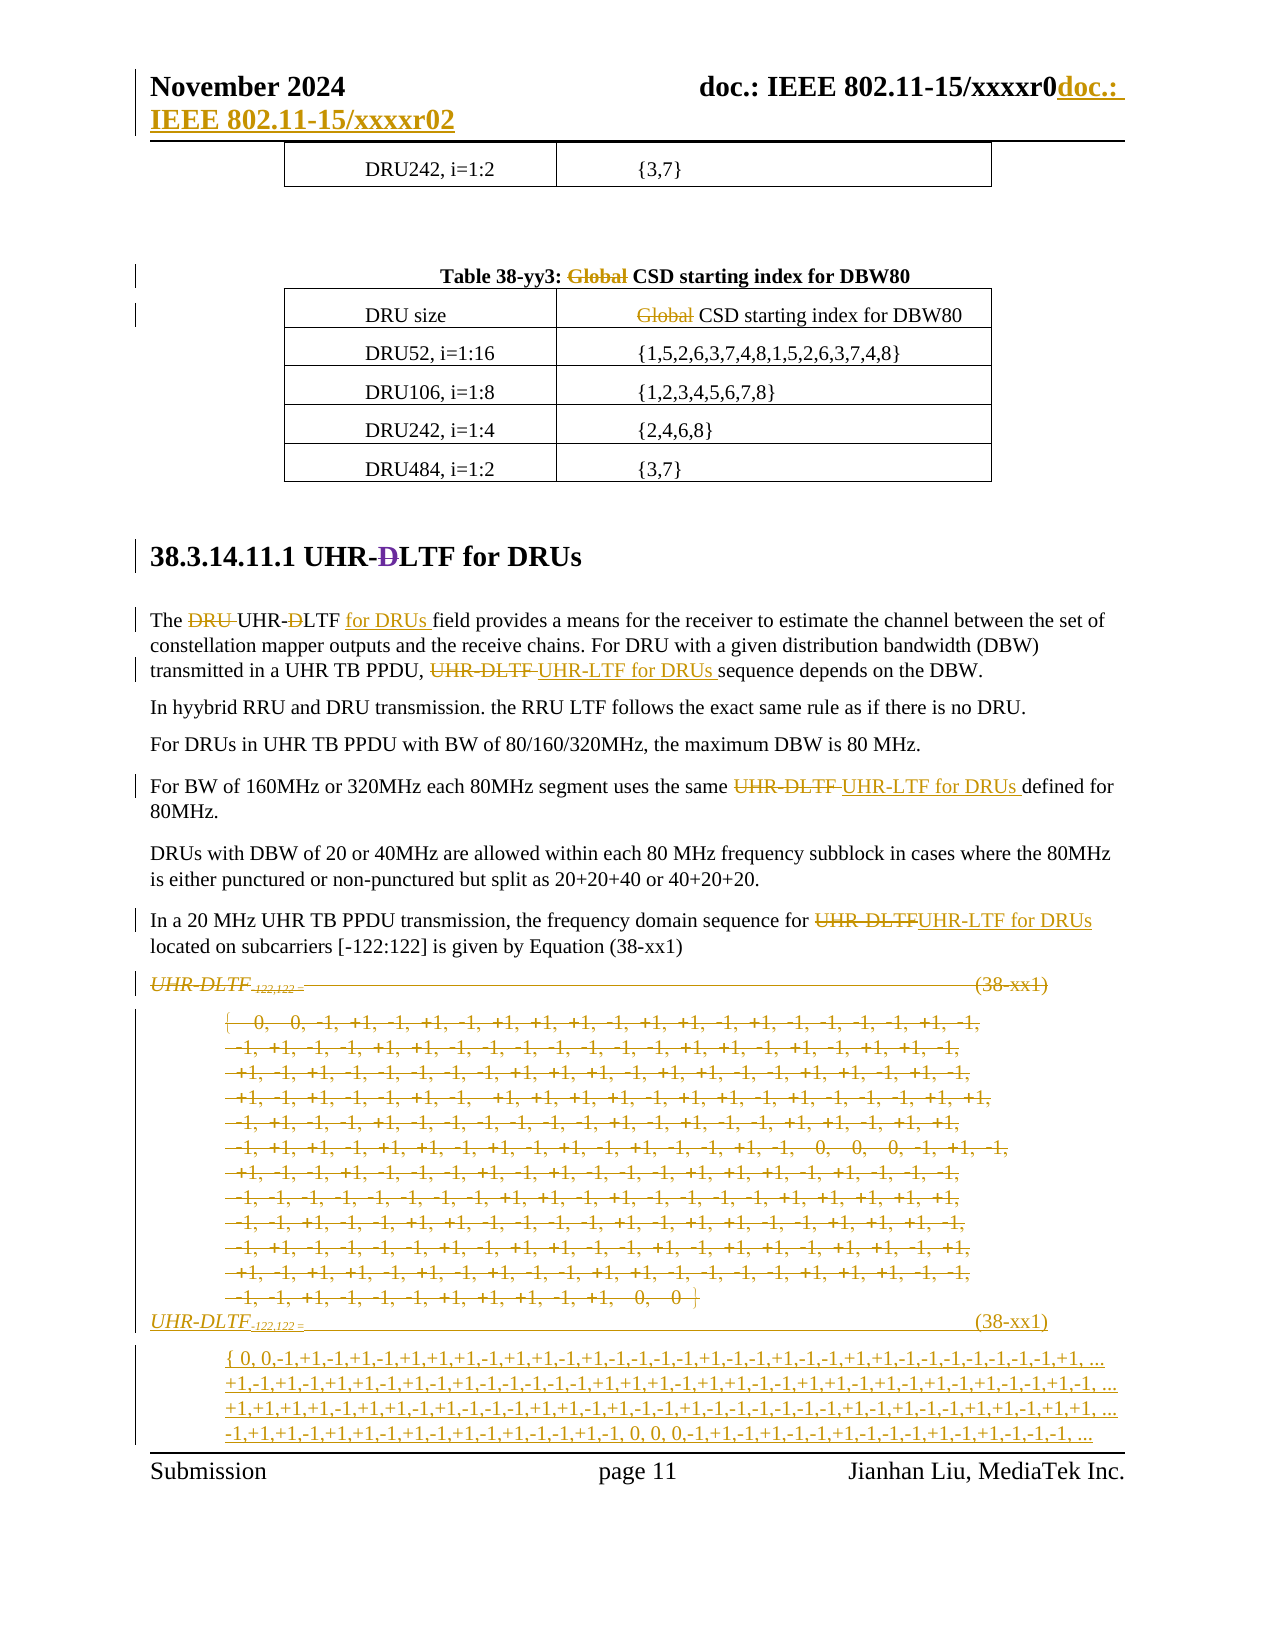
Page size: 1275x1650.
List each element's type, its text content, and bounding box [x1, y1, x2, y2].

table_cell DRU242, i=1:2 [285, 143, 556, 186]
text The UHR-LTF field provides a means for the receiver to estimate the channel between the set of constellation mapper outputs and the receive chains. For DRU with a given distribution bandwidth (DBW) transmitted in a UHR TB PPDU, sequence depends on the DBW. [150, 607, 1125, 682]
table_cell {1,2,3,4,5,6,7,8} [557, 366, 991, 404]
table_cell DRU106, i=1:8 [285, 366, 556, 404]
table_cell DRU242, i=1:4 [285, 405, 556, 442]
table_cell {2,4,6,8} [557, 405, 991, 442]
table_cell DRU484, i=1:2 [285, 444, 556, 481]
text Table 38-yy3: CSD starting index for DBW80 [225, 264, 1125, 288]
table_cell DRU52, i=1:16 [285, 328, 556, 365]
text For DRUs in UHR TB PPDU with BW of 80/160/320MHz, the maximum DBW is 80 MHz. [150, 732, 1125, 756]
subtitle 38.3.14.11.1 UHR-LTF for DRUs [150, 539, 1125, 573]
table_header DRU size [285, 289, 556, 327]
text In hyybrid RRU and DRU transmission. the RRU LTF follows the exact same rule as if there is no DRU. [150, 694, 1125, 719]
table_cell {1,5,2,6,3,7,4,8,1,5,2,6,3,7,4,8} [557, 328, 991, 365]
table_cell {3,7} [557, 143, 991, 186]
text In a 20 MHz UHR TB PPDU transmission, the frequency domain sequence for located on subcarriers [-122:122] is given by Equation (38-xx1) [150, 908, 1125, 958]
table_header CSD starting index for DBW80 [557, 289, 991, 327]
text For BW of 160MHz or 320MHz each 80MHz segment uses the same defined for 80MHz. [150, 774, 1125, 823]
table_cell {3,7} [557, 444, 991, 481]
text DRUs with DBW of 20 or 40MHz are allowed within each 80 MHz frequency subblock in cases where the 80MHz is either punctured or non-punctured but split as 20+20+40 or 40+20+20. [150, 841, 1125, 891]
